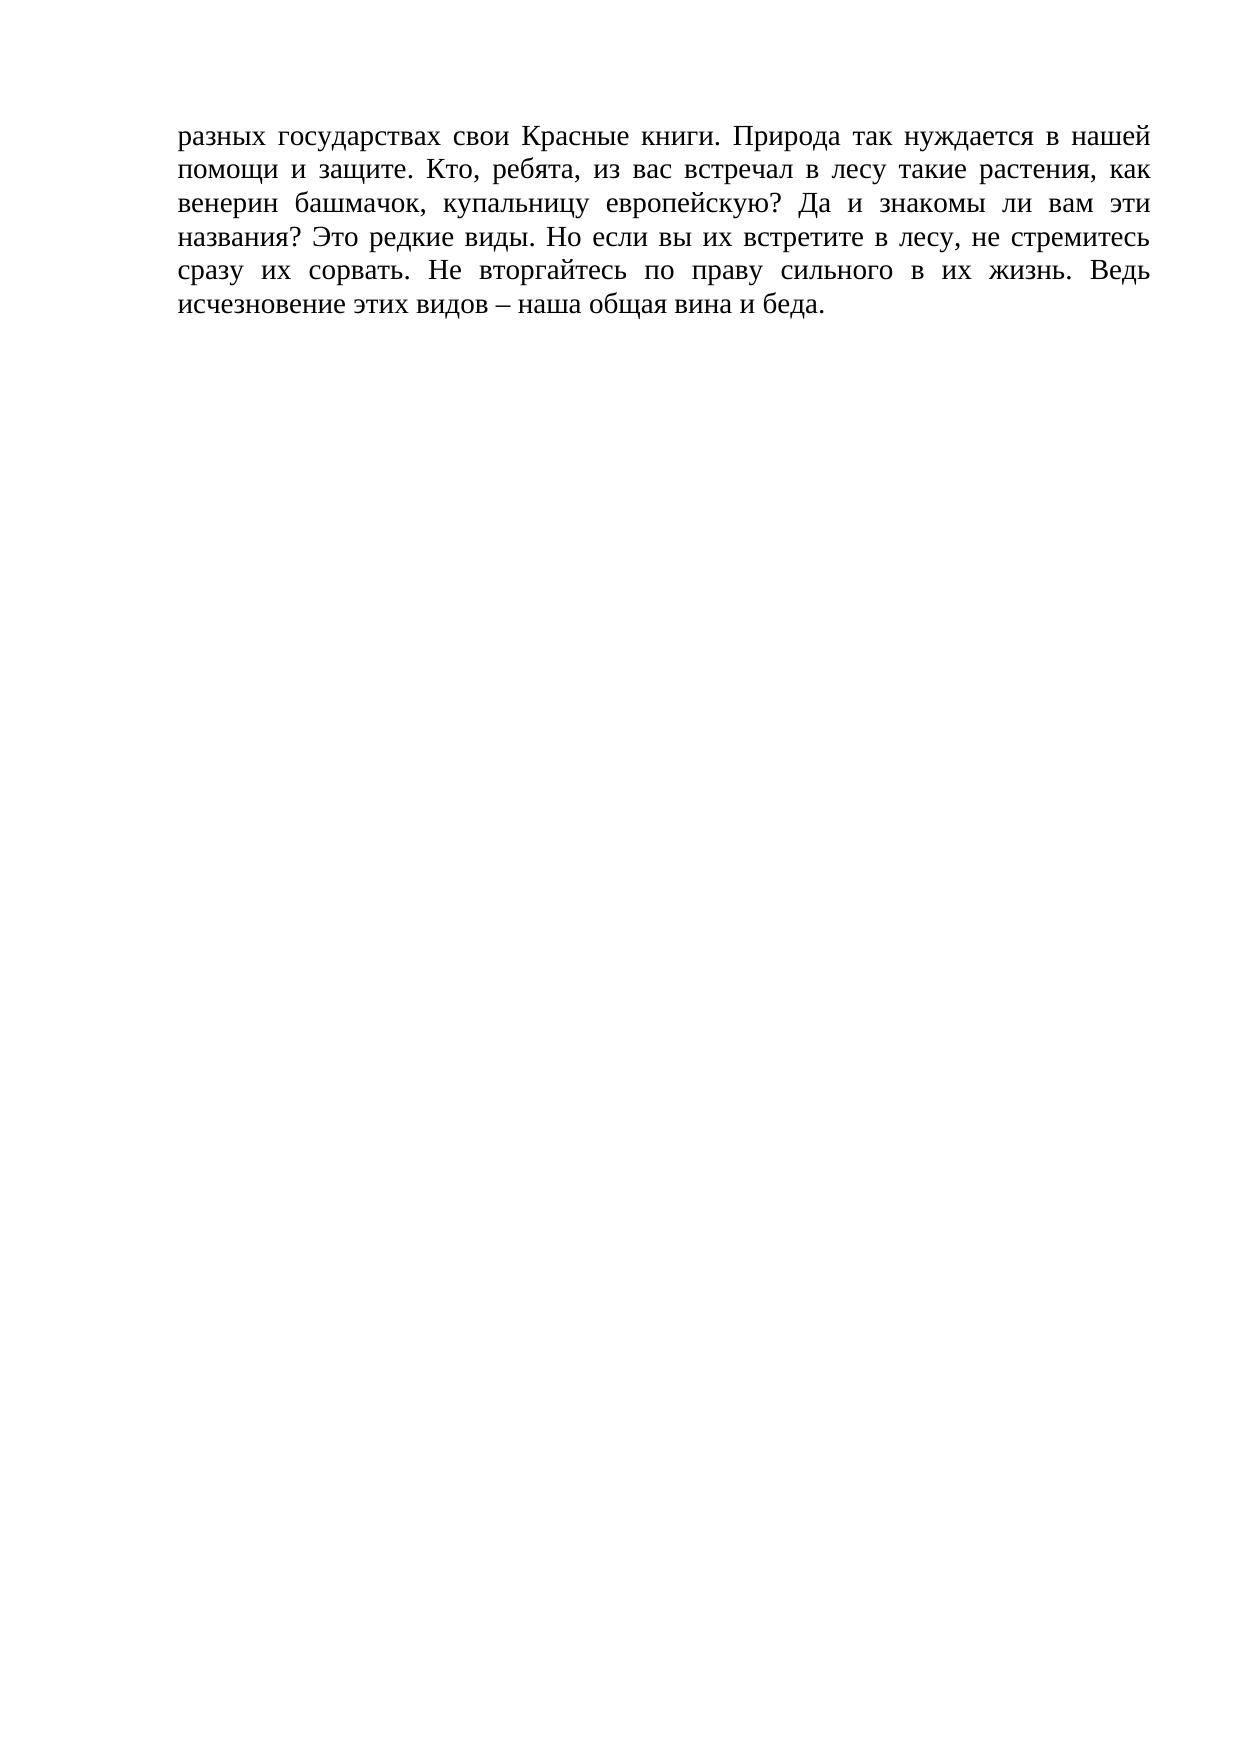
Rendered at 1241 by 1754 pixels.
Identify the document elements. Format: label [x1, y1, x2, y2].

text [177, 118, 1152, 319]
